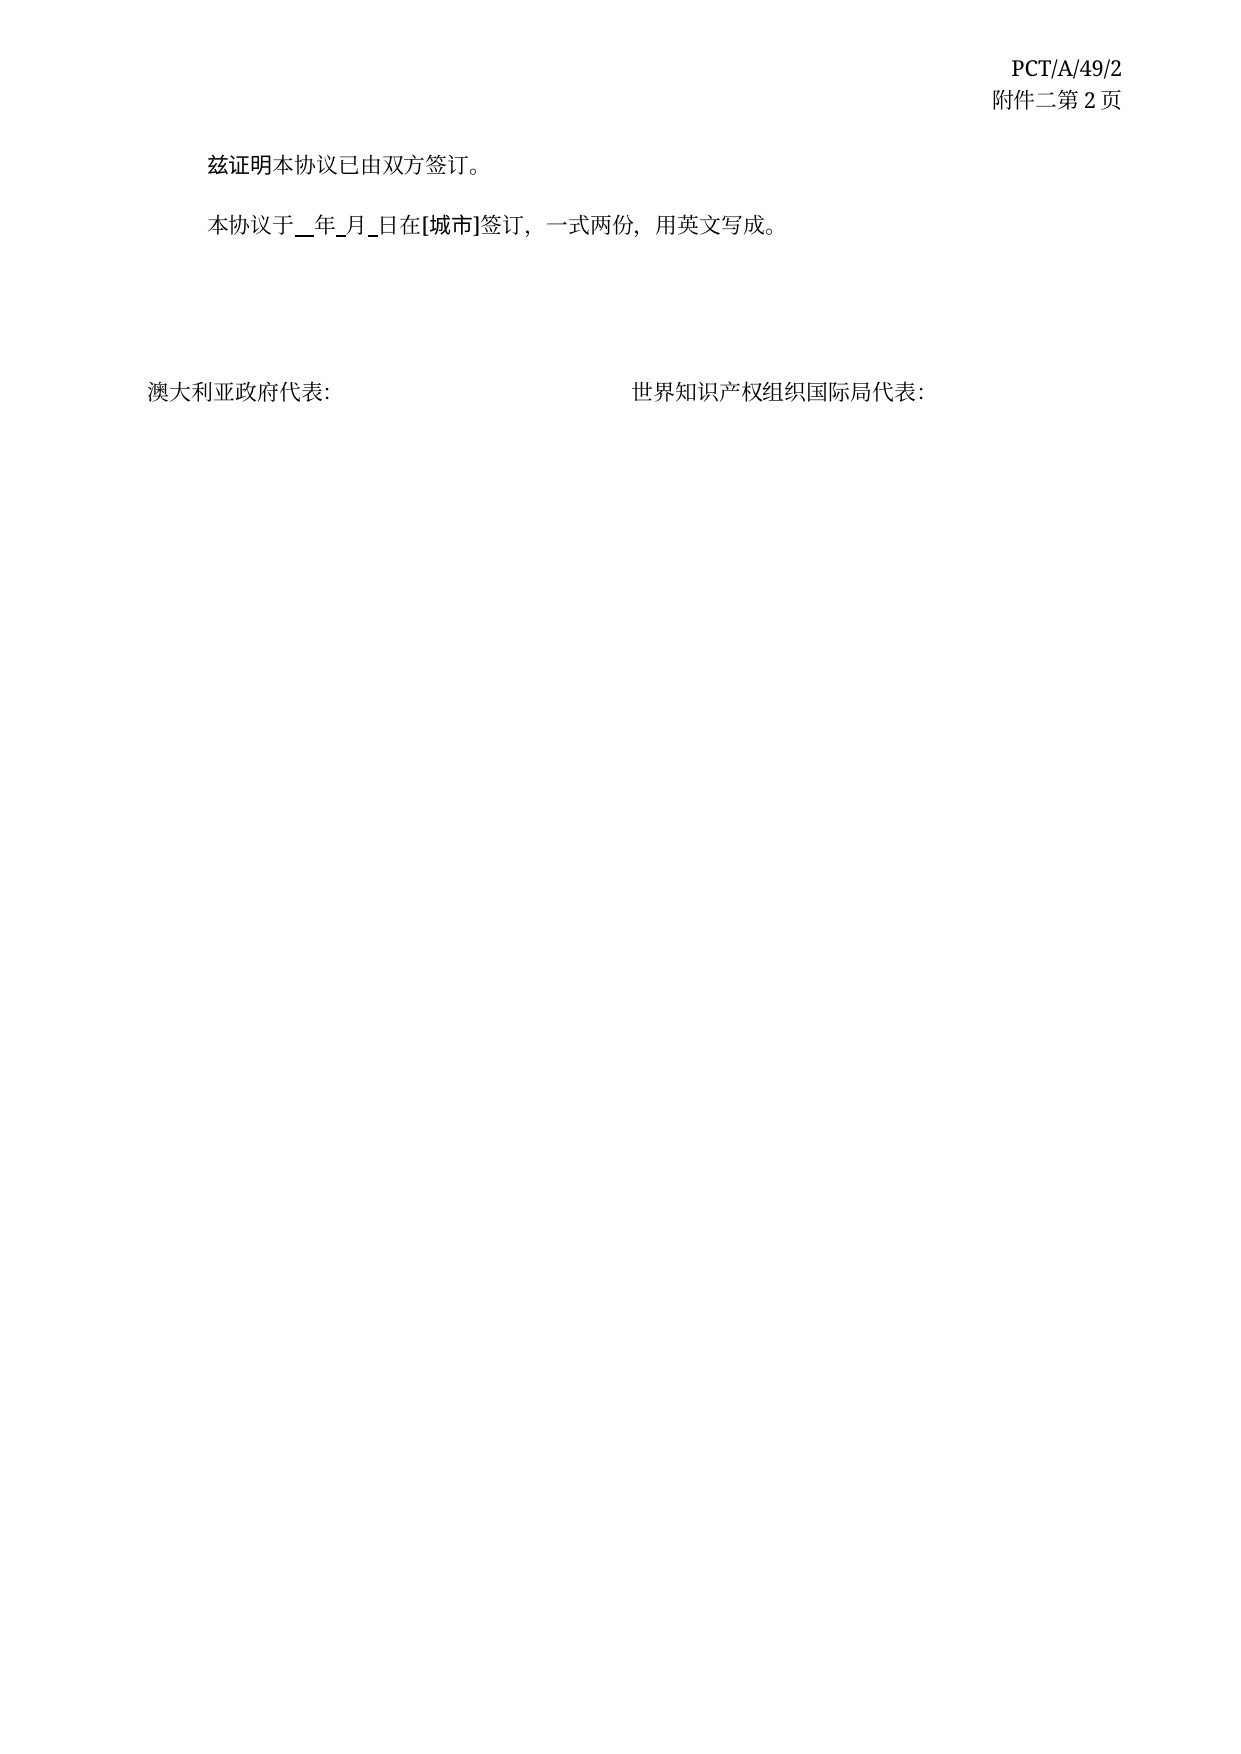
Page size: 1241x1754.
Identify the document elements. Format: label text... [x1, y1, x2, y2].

text 本协议于 年 月 日在[城市]签订，一式两份，用英文写成。 [148, 205, 1122, 240]
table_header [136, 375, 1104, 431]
text 兹证明本协议已由双方签订。 [148, 144, 1122, 180]
